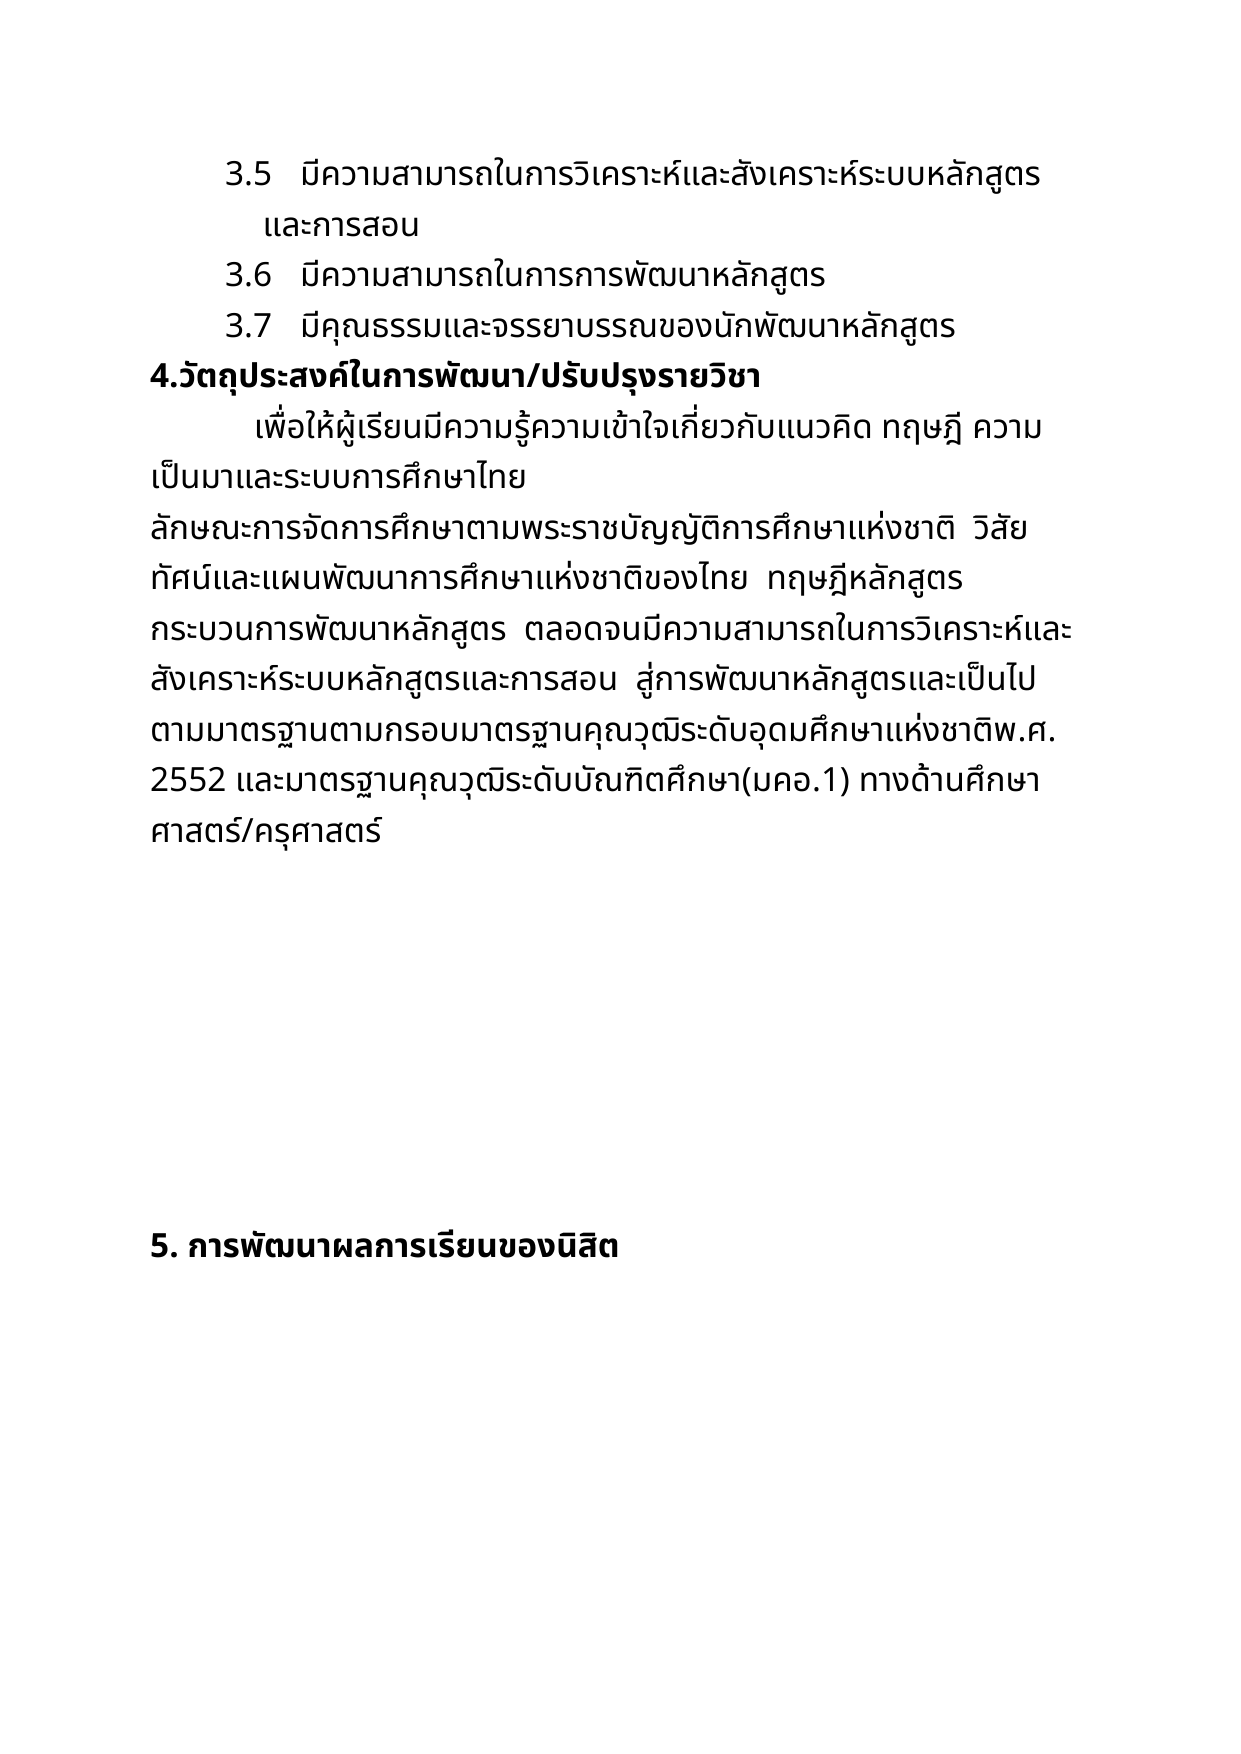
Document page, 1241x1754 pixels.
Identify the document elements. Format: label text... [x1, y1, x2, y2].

text เพื่อให้ผู้เรียนมีความรู้ความเข้าใจเกี่ยวกับแนวคิด ทฤษฎี ความเป็นมาและระบบการศึกษาไทย [150, 403, 1090, 504]
list มีความสามารถในการการพัฒนาหลักสูตร [225, 251, 1090, 302]
list มีคุณธรรมและจรรยาบรรณของนักพัฒนาหลักสูตร [225, 302, 1090, 352]
list มีความสามารถในการวิเคราะห์และสังเคราะห์ระบบหลักสูตรและการสอน [225, 150, 1090, 251]
text ลักษณะการจัดการศึกษาตามพระราชบัญญัติการศึกษาแห่งชาติ วิสัยทัศน์และแผนพัฒนาการศึกษาแห่งชาติของไทย ทฤษฎีหลักสูตรกระบวนการพัฒนาหลักสูตร ตลอดจนมีความสามารถในการวิเคราะห์และสังเคราะห์ระบบหลักสูตรและการสอน สู่การพัฒนาหลักสูตรและเป็นไปตามมาตรฐานตามกรอบมาตรฐานคุณวุฒิระดับอุดมศึกษาแห่งชาติพ.ศ. 2552 และมาตรฐานคุณวุฒิระดับบัณฑิตศึกษา(มคอ.1) ทางด้านศึกษาศาสตร์/ครุศาสตร์ [150, 504, 1090, 857]
text 4.วัตถุประสงค์ในการพัฒนา/ปรับปรุงรายวิชา [150, 352, 1090, 403]
text 5. การพัฒนาผลการเรียนของนิสิต [150, 1221, 1090, 1266]
